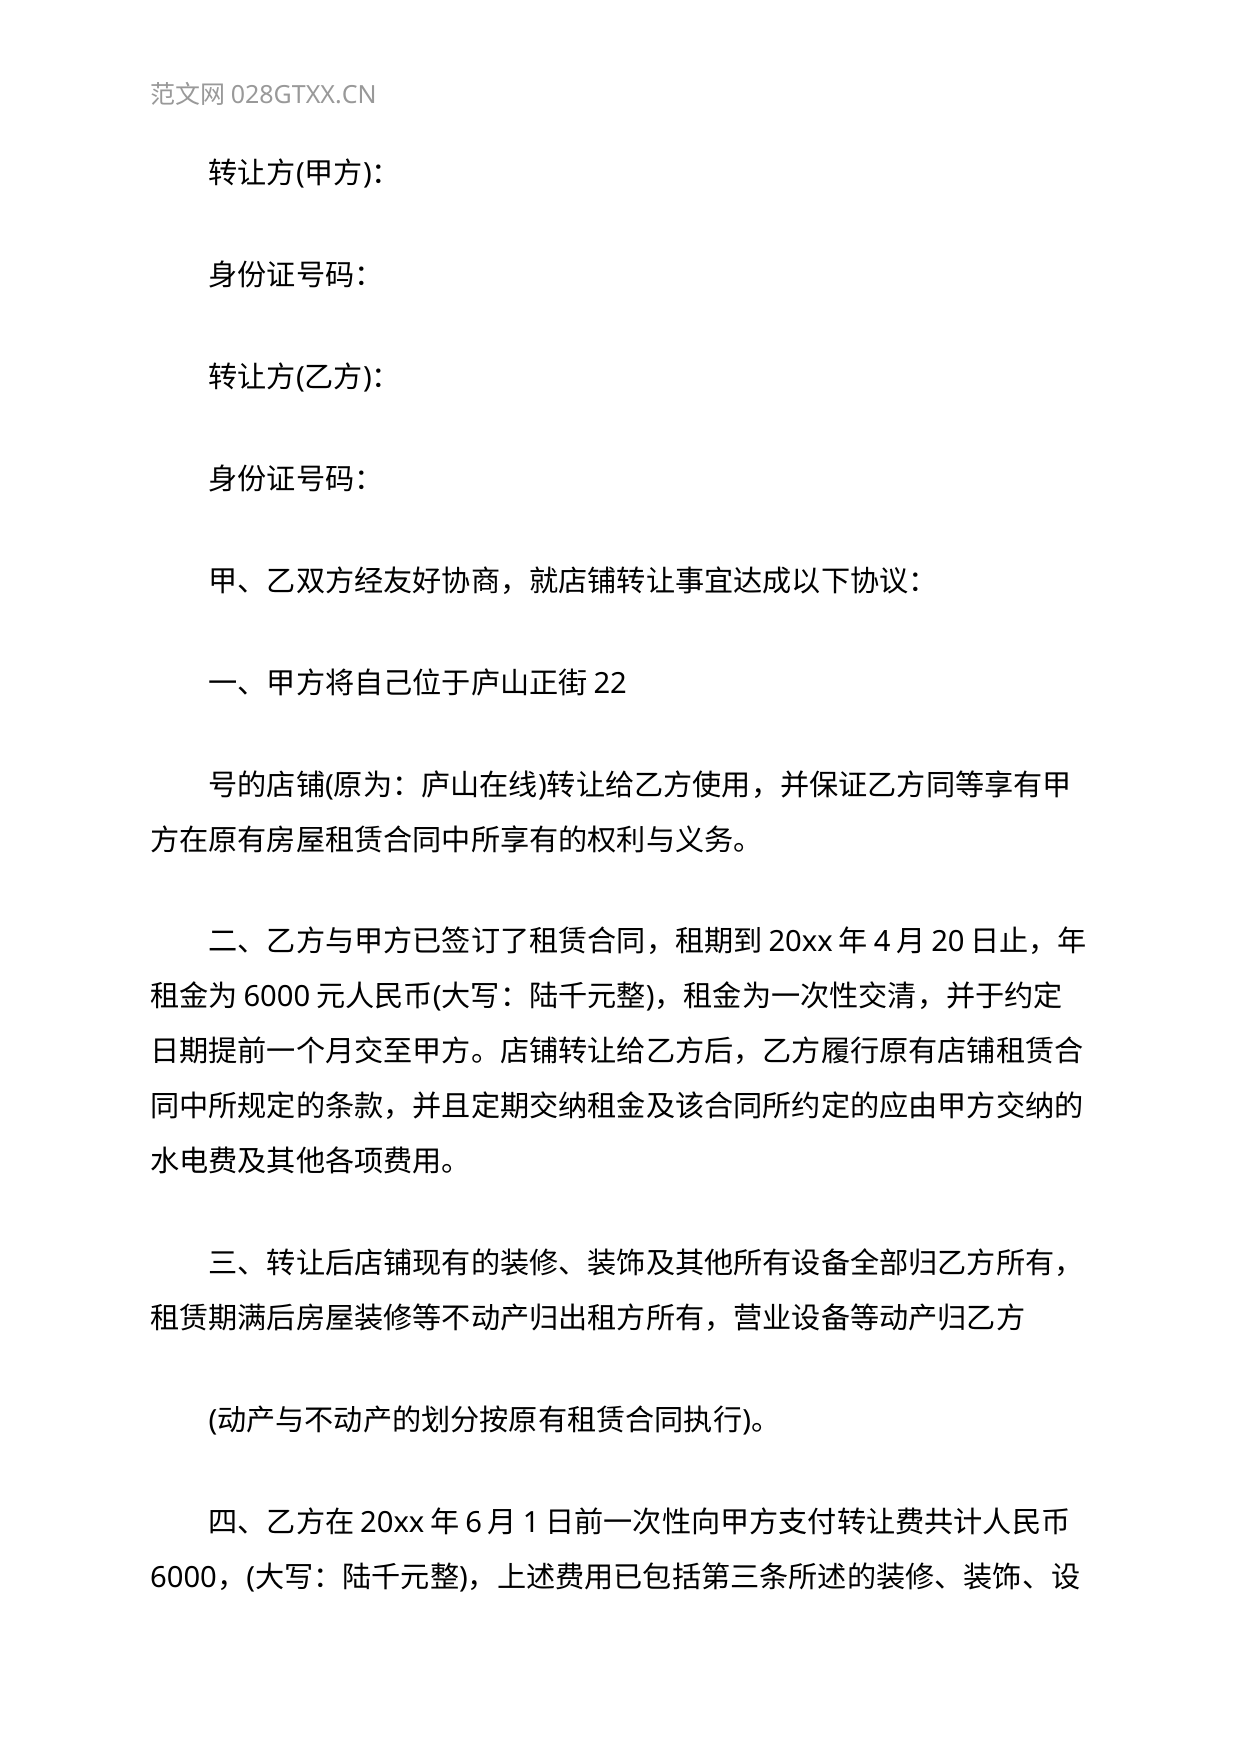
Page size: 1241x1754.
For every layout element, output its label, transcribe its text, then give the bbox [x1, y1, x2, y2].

text (动产与不动产的划分按原有租赁合同执行)。 [150, 1396, 1090, 1439]
text 一、甲方将自己位于庐山正街22 [150, 659, 1090, 702]
text 甲、乙双方经友好协商，就店铺转让事宜达成以下协议： [150, 557, 1090, 600]
text 号的店铺(原为：庐山在线)转让给乙方使用，并保证乙方同等享有甲方在原有房屋租赁合同中所享有的权利与义务。 [150, 761, 1090, 858]
text 二、乙方与甲方已签订了租赁合同，租期到20xx年4月20日止，年租金为6000元人民币(大写：陆千元整)，租金为一次性交清，并于约定日期提前一个月交至甲方。店铺转让给乙方后，乙方履行原有店铺租赁合同中所规定的条款，并且定期交纳租金及该合同所约定的应由甲方交纳的水电费及其他各项费用。 [150, 918, 1090, 1180]
text 三、转让后店铺现有的装修、装饰及其他所有设备全部归乙方所有，租赁期满后房屋装修等不动产归出租方所有，营业设备等动产归乙方 [150, 1239, 1090, 1337]
text 身份证号码： [150, 456, 1090, 498]
text 转让方(乙方)： [150, 354, 1090, 396]
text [150, 1498, 1090, 1596]
text 身份证号码： [150, 252, 1090, 294]
text 转让方(甲方)： [150, 150, 1090, 192]
